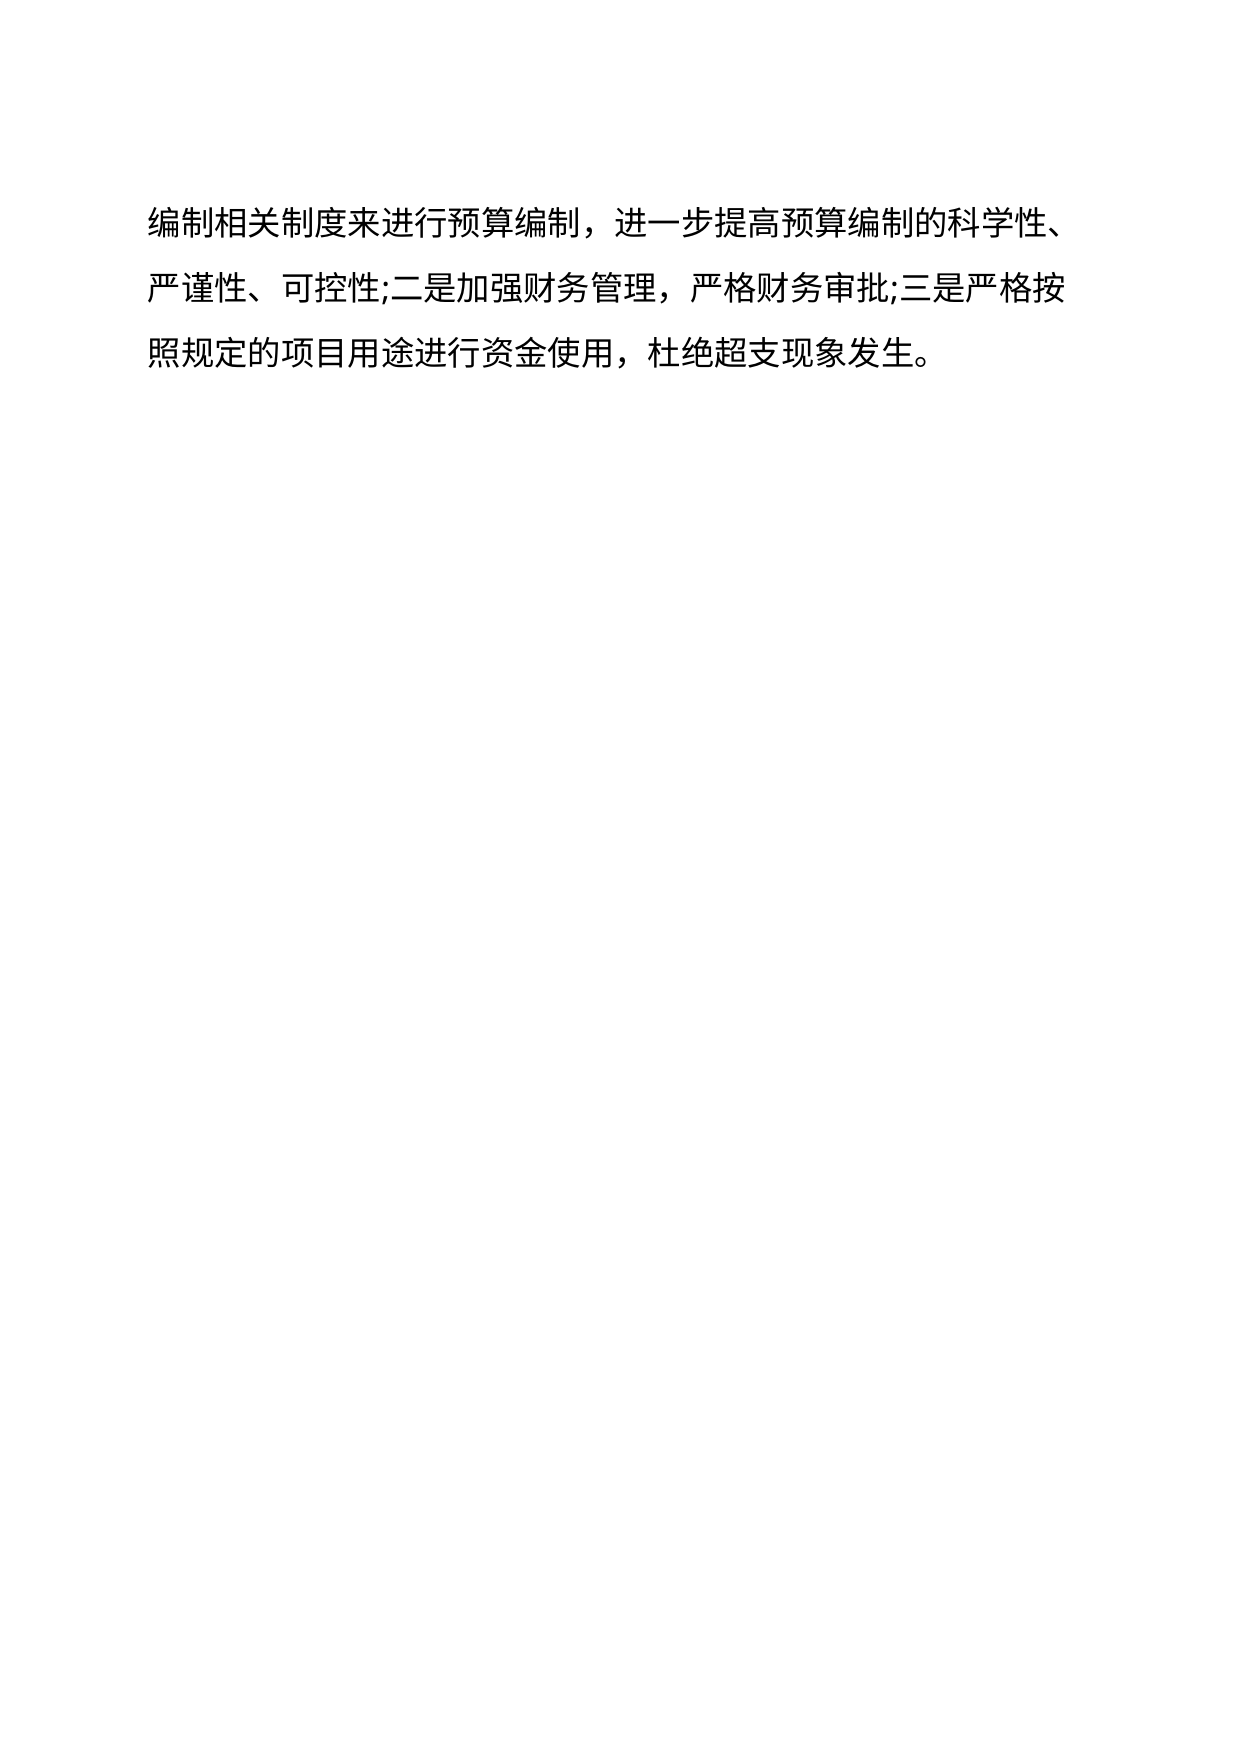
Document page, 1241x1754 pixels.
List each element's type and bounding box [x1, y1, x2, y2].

text [148, 188, 1093, 383]
